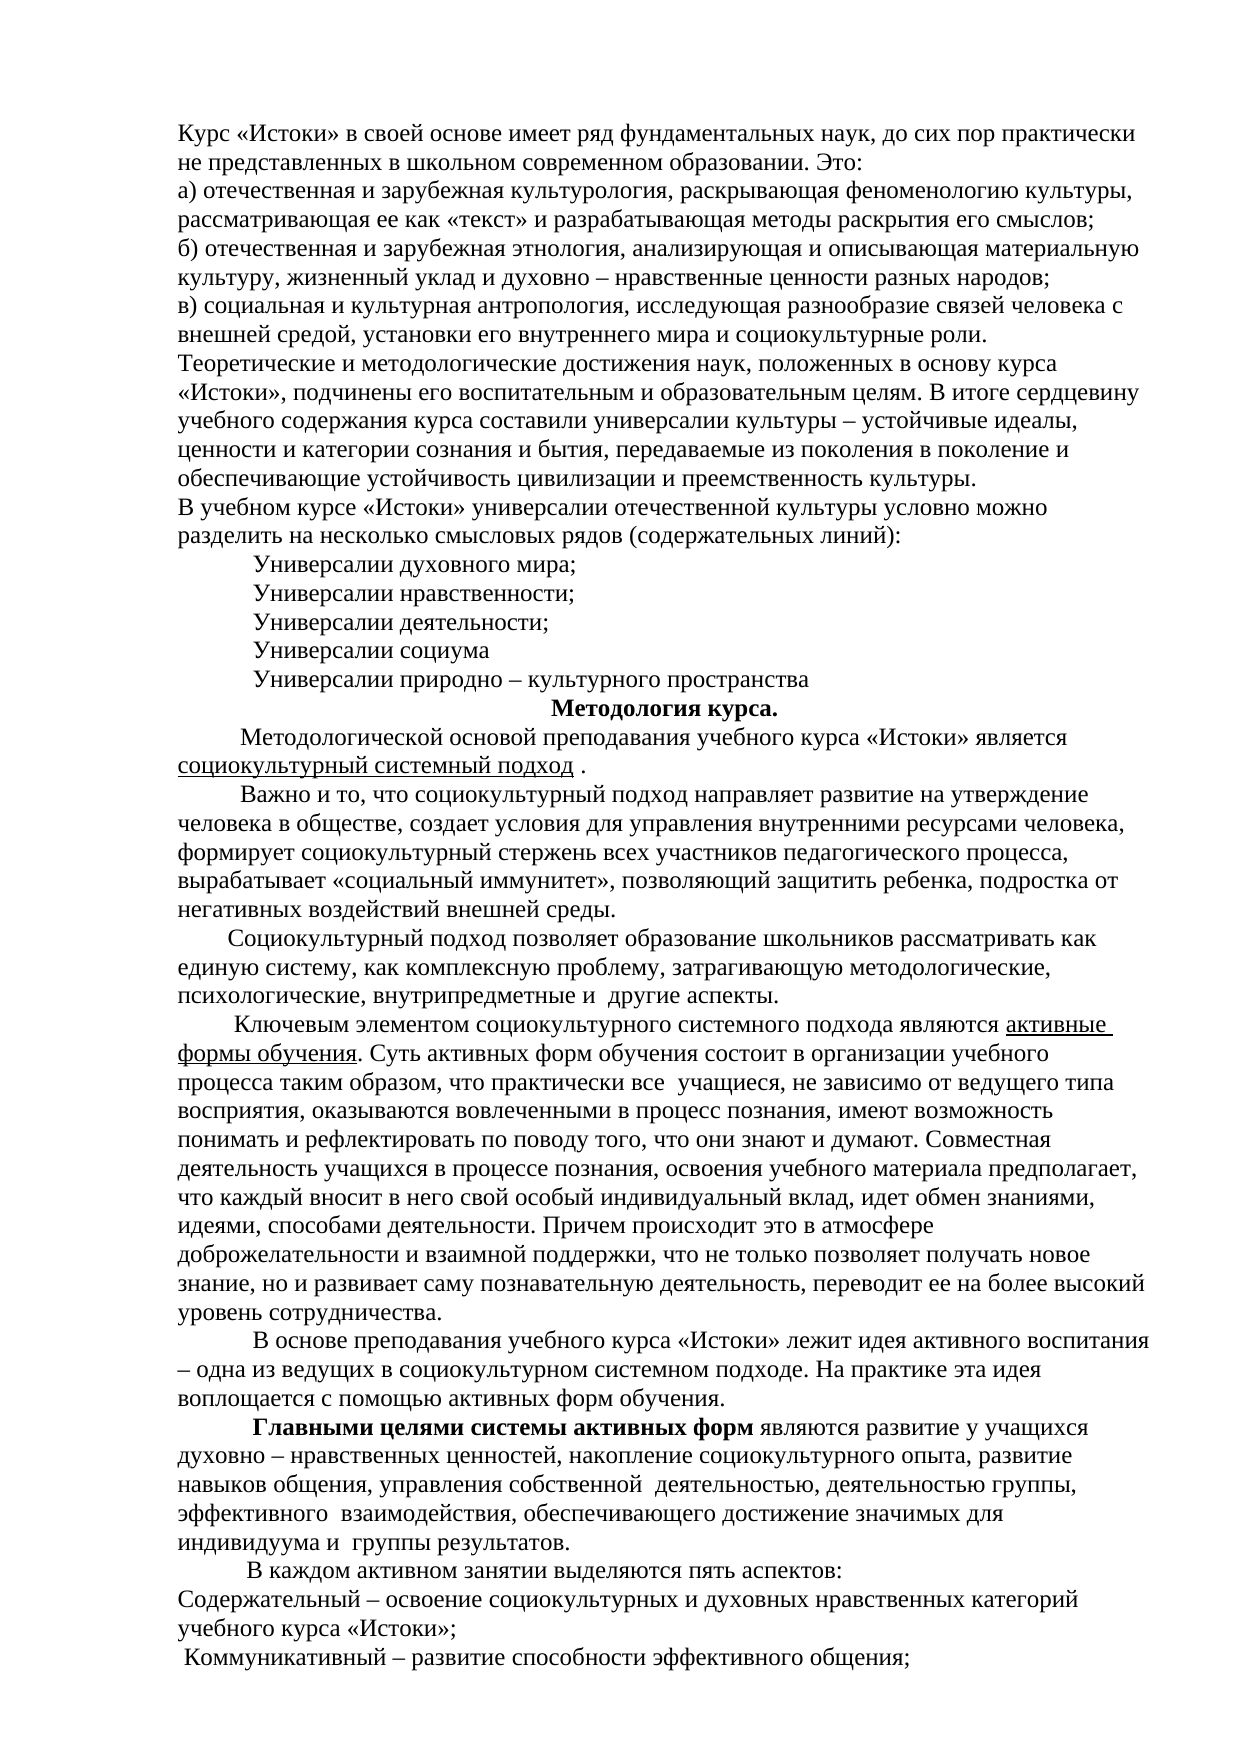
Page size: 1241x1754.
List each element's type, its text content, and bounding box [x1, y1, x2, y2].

list Ключевым элементом социокультурного системного подхода являются активные формы обучения. Суть активных форм обучения состоит в организации учебного процесса таким образом, что практически все учащиеся, не зависимо от ведущего типа восприятия, оказываются вовлеченными в процесс познания, имеют возможность понимать и рефлектировать по поводу того, что они знают и думают. Совместная деятельность учащихся в процессе познания, освоения учебного материала предполагает, что каждый вносит в него свой особый индивидуальный вклад, идет обмен знаниями, идеями, способами деятельности. Причем происходит это в атмосфере доброжелательности и взаимной поддержки, что не только позволяет получать новое знание, но и развивает саму познавательную деятельность, переводит ее на более высокий уровень сотрудничества. [102, 1009, 1152, 1326]
text В учебном курсе «Истоки» универсалии отечественной культуры условно можно разделить на несколько смысловых рядов (содержательных линий): [177, 492, 1152, 549]
list Главными целями системы активных форм являются развитие у учащихся духовно – нравственных ценностей, накопление социокультурного опыта, развитие навыков общения, управления собственной деятельностью, деятельностью группы, эффективного взаимодействия, обеспечивающего достижение значимых для индивидуума и группы результатов. [102, 1412, 1152, 1556]
list Содержательный – освоение социокультурных и духовных нравственных категорий учебного курса «Истоки»; [102, 1584, 1152, 1642]
list В каждом активном занятии выделяются пять аспектов: [102, 1556, 1152, 1584]
list Универсалии природно – культурного пространства [252, 664, 1152, 693]
list В основе преподавания учебного курса «Истоки» лежит идея активного воспитания – одна из ведущих в социокультурном системном подходе. На практике эта идея воплощается с помощью активных форм обучения. [102, 1326, 1152, 1412]
list Универсалии нравственности; [252, 578, 1152, 607]
text Курс «Истоки» в своей основе имеет ряд фундаментальных наук, до сих пор практически не представленных в школьном современном образовании. Это: [177, 118, 1152, 176]
list Важно и то, что социокультурный подход направляет развитие на утверждение человека в обществе, создает условия для управления внутренними ресурсами человека, формирует социокультурный стержень всех участников педагогического процесса, вырабатывает «социальный иммунитет», позволяющий защитить ребенка, подростка от негативных воздействий внешней среды. [177, 779, 1152, 923]
list Универсалии социума [252, 636, 1152, 664]
text а) отечественная и зарубежная культурология, раскрывающая феноменологию культуры, рассматривающая ее как «текст» и разрабатывающая методы раскрытия его смыслов; [177, 176, 1152, 233]
text Методологической основой преподавания учебного курса «Истоки» является социокультурный системный подход . [177, 722, 1152, 779]
list Коммуникативный – развитие способности эффективного общения; [102, 1642, 1152, 1671]
list Универсалии деятельности; [252, 607, 1152, 636]
text Методология курса. [177, 693, 1152, 722]
list Универсалии духовного мира; [252, 549, 1152, 578]
text в) социальная и культурная антропология, исследующая разнообразие связей человека с внешней средой, установки его внутреннего мира и социокультурные роли. [177, 291, 1152, 348]
text б) отечественная и зарубежная этнология, анализирующая и описывающая материальную культуру, жизненный уклад и духовно – нравственные ценности разных народов; [177, 233, 1152, 291]
text Теоретические и методологические достижения наук, положенных в основу курса «Истоки», подчинены его воспитательным и образовательным целям. В итоге сердцевину учебного содержания курса составили универсалии культуры – устойчивые идеалы, ценности и категории сознания и бытия, передаваемые из поколения в поколение и обеспечивающие устойчивость цивилизации и преемственность культуры. [177, 348, 1152, 492]
list Социокультурный подход позволяет образование школьников рассматривать как единую систему, как комплексную проблему, затрагивающую методологические, психологические, внутрипредметные и другие аспекты. [102, 923, 1152, 1009]
